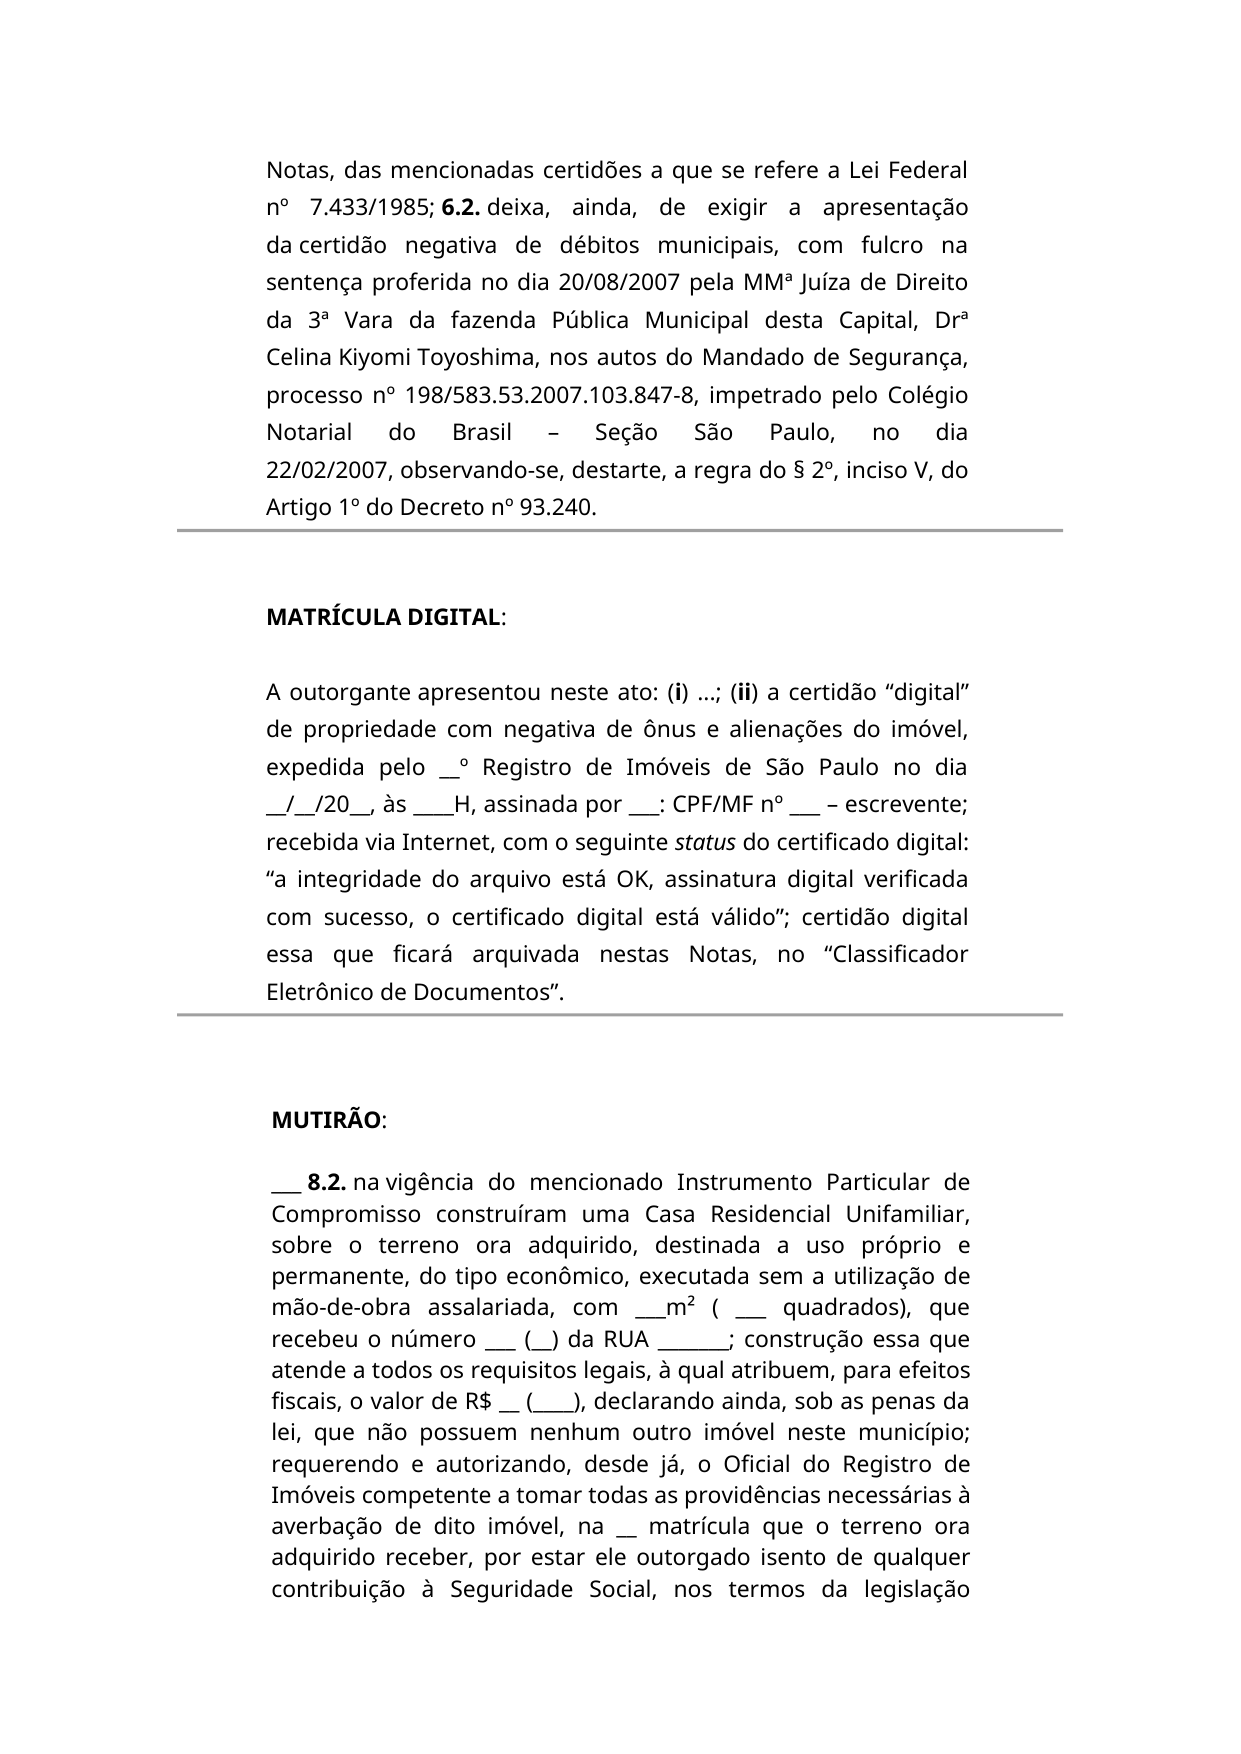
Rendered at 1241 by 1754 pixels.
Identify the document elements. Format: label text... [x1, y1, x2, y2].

text MATRÍCULA DIGITAL: [266, 594, 969, 632]
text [266, 148, 969, 523]
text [271, 1166, 971, 1604]
text MUTIRÃO: [271, 1104, 971, 1135]
text A outorgante apresentou neste ato: (i) ...; (ii) a certidão “digital” de propriedade com negativa de ônus e alienações do imóvel, expedida pelo __º Registro de Imóveis de São Paulo no dia __/__/20__, às ____H, assinada por ___: CPF/MF nº ___ – escrevente; recebida via Internet, com o seguinte status do certificado digital: “a integridade do arquivo está OK, assinatura digital verificada com sucesso, o certificado digital está válido”; certidão digital essa que ficará arquivada nestas Notas, no “Classificador Eletrônico de Documentos”. [266, 669, 969, 1007]
